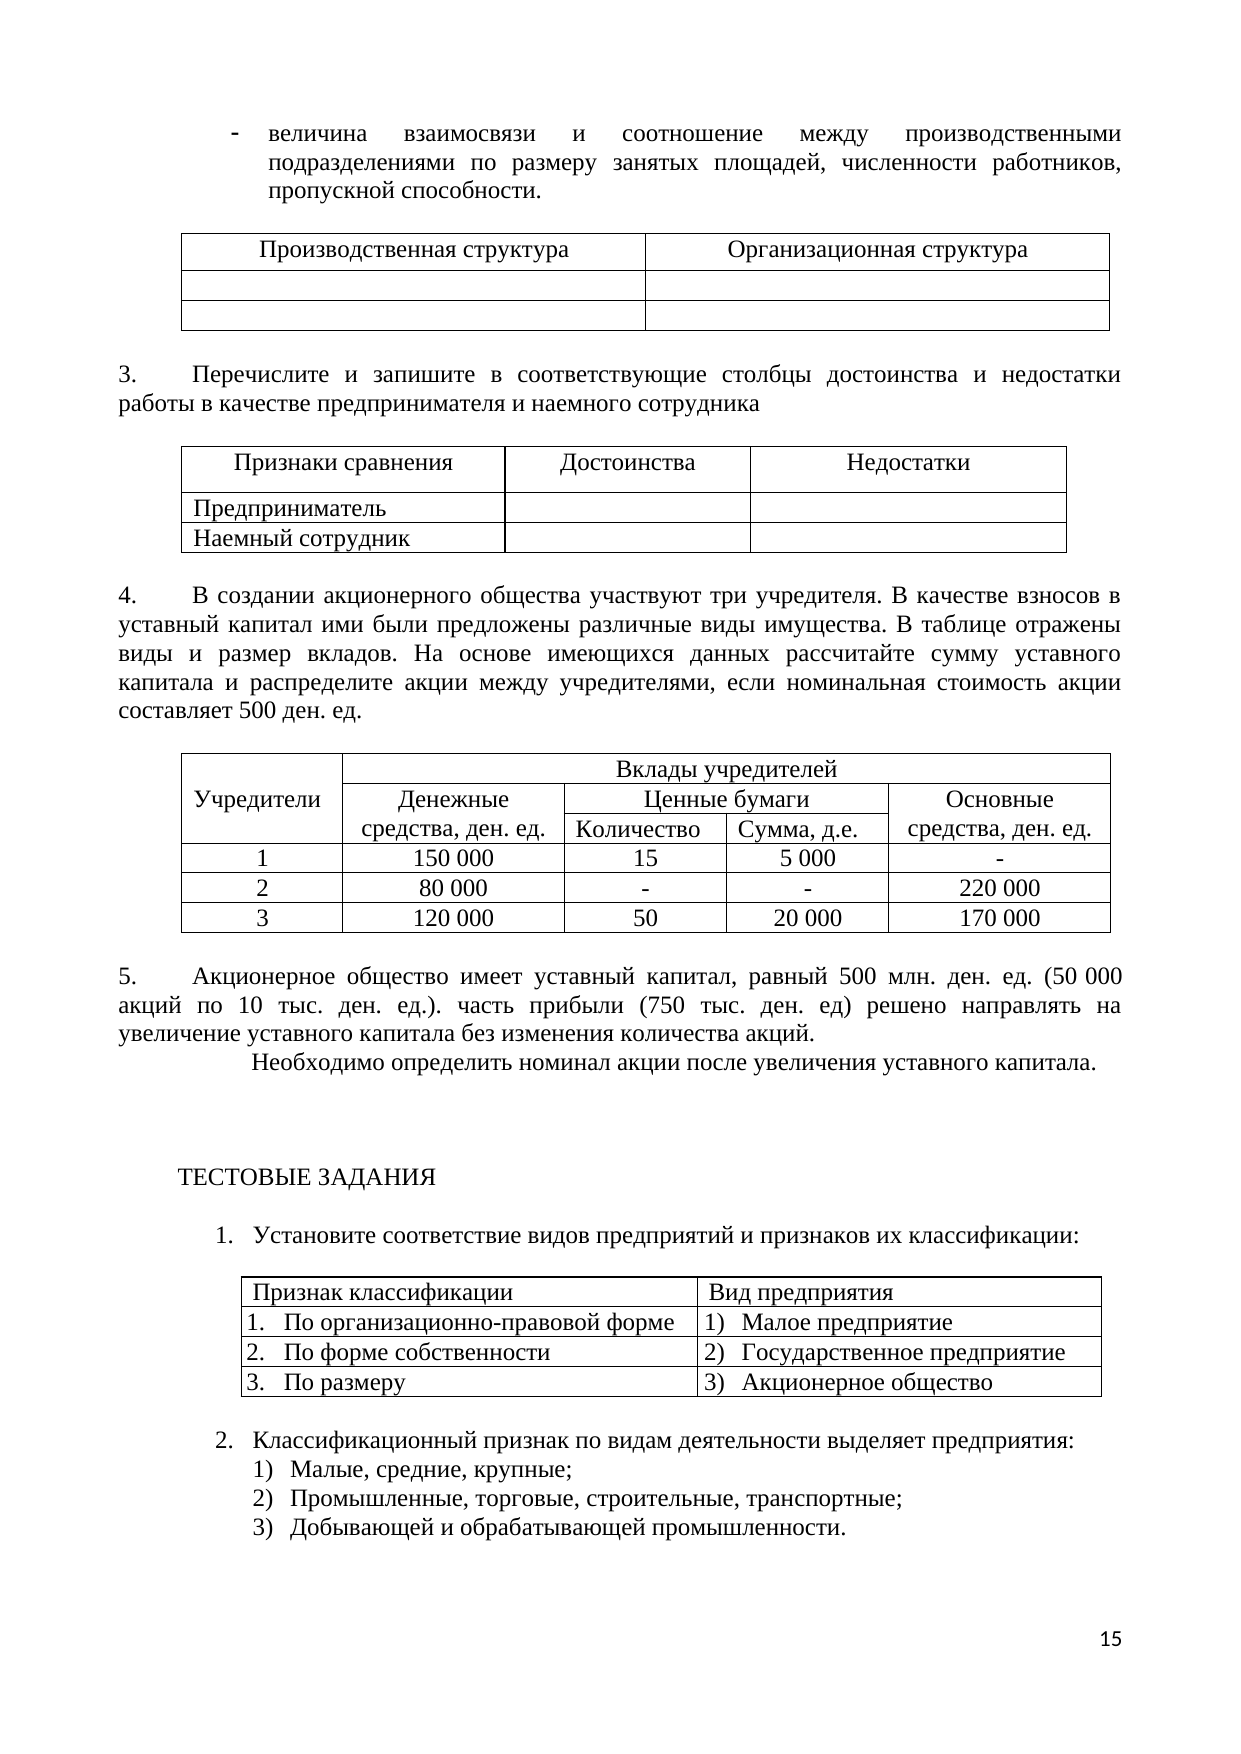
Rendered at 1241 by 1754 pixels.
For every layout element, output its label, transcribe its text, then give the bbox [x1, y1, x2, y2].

table_cell Государственное предприятие [698, 1337, 1101, 1366]
table_cell 15 [565, 844, 726, 872]
table_cell - [889, 844, 1110, 872]
table_cell - [727, 873, 888, 902]
table_cell Наемный сотрудник [182, 523, 504, 552]
table_cell 220 000 [889, 873, 1110, 902]
table_cell Сумма, д.е. [727, 814, 888, 842]
table_header Недостатки [751, 447, 1066, 492]
table_cell Предприниматель [182, 493, 504, 522]
table_cell 170 000 [889, 903, 1110, 932]
table_cell 5 000 [727, 844, 888, 872]
table_cell 20 000 [727, 903, 888, 932]
table_cell 50 [565, 903, 726, 932]
table_cell Ценные бумаги [565, 784, 888, 813]
table_cell [646, 271, 1109, 300]
table_cell 80 000 [343, 873, 564, 902]
table_cell [506, 523, 750, 552]
table_cell Денежные средства, ден. ед. [343, 784, 564, 842]
table_header Признаки сравнения [182, 447, 504, 492]
table_header Вид предприятия [698, 1278, 1101, 1306]
table_cell [506, 493, 750, 522]
table_cell [646, 301, 1109, 330]
table_cell - [565, 873, 726, 902]
table_cell [182, 301, 645, 330]
list В создании акционерного общества участвуют три учредителя. В качестве взносов в уставный капитал ими были предложены различные виды имущества. В таблице отражены виды и размер вкладов. На основе имеющихся данных рассчитайте сумму уставного капитала и распределите акции между учредителями, если номинальная стоимость акции составляет 500 ден. ед. [118, 581, 1122, 724]
table_cell Основные средства, ден. ед. [889, 784, 1110, 842]
list Малые, средние, крупные; [252, 1454, 1122, 1483]
table_header Вклады учредителей [343, 754, 1110, 783]
table_cell По размеру [242, 1367, 697, 1396]
table_header Организационная структура [646, 234, 1109, 270]
table_cell Количество [565, 814, 726, 842]
table_header Учредители [182, 754, 342, 842]
table_cell По организационно-правовой форме [242, 1307, 697, 1336]
table_cell 120 000 [343, 903, 564, 932]
table_header Достоинства [506, 447, 750, 492]
text ТЕСТОВЫЕ ЗАДАНИЯ [118, 1162, 1122, 1191]
list Перечислите и запишите в соответствующие столбцы достоинства и недостатки работы в качестве предпринимателя и наемного сотрудника [118, 359, 1122, 417]
table_cell По форме собственности [242, 1337, 697, 1366]
table_cell [751, 493, 1066, 522]
table_cell Малое предприятие [698, 1307, 1101, 1336]
table_header Производственная структура [182, 234, 645, 270]
list Установите соответствие видов предприятий и признаков их классификации: [215, 1220, 1122, 1248]
list Добывающей и обрабатывающей промышленности. [252, 1512, 1122, 1540]
table_cell 3 [182, 903, 342, 932]
list Классификационный признак по видам деятельности выделяет предприятия: [215, 1425, 1122, 1454]
list Промышленные, торговые, строительные, транспортные; [252, 1483, 1122, 1512]
table_cell 2 [182, 873, 342, 902]
table_cell 150 000 [343, 844, 564, 872]
table_cell Акционерное общество [698, 1367, 1101, 1396]
text Необходимо определить номинал акции после увеличения уставного капитала. [118, 1047, 1122, 1076]
table_cell 1 [182, 844, 342, 872]
table_header Признак классификации [242, 1278, 697, 1306]
list величина взаимосвязи и соотношение между производственными подразделениями по размеру занятых площадей, численности работников, пропускной способности. [231, 118, 1122, 204]
table_cell [751, 523, 1066, 552]
table_cell [182, 271, 645, 300]
list Акционерное общество имеет уставный капитал, равный 500 млн. ден. ед. (50 000 акций по 10 тыс. ден. ед.). часть прибыли (750 тыс. ден. ед) решено направлять на увеличение уставного капитала без изменения количества акций. [118, 961, 1122, 1047]
